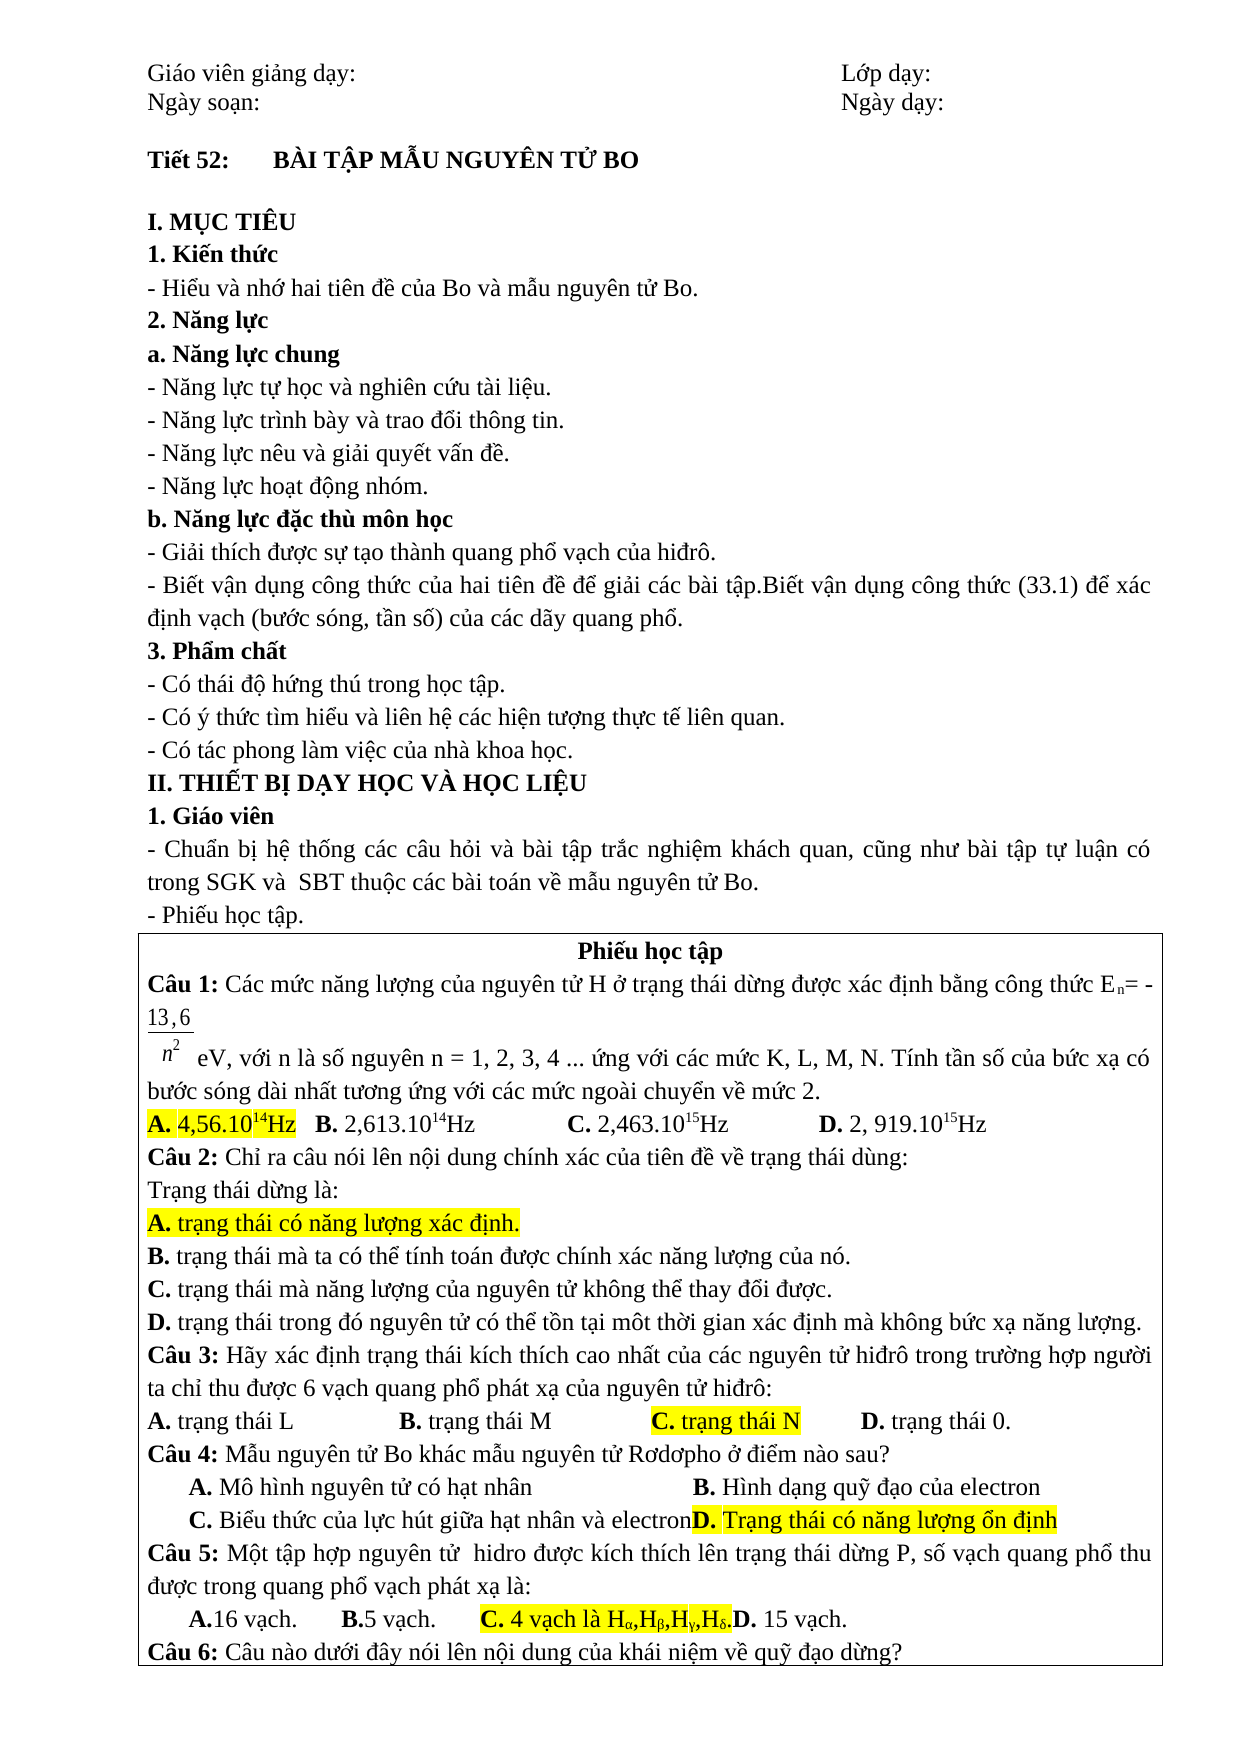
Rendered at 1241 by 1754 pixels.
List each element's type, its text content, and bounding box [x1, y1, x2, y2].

text Câu 3: Hãy xác định trạng thái kích thích cao nhất của các nguyên tử hiđrô trong trường hợp người ta chỉ thu được 6 vạch quang phổ phát xạ của nguyên tử hiđrô: [139, 1337, 1162, 1402]
text - Có thái độ hứng thú trong học tập. [147, 669, 1153, 698]
text Ngày soạn: Ngày dạy: [147, 87, 1153, 116]
text - Năng lực trình bày và trao đổi thông tin. [147, 405, 1153, 433]
text - Có ý thức tìm hiểu và liên hệ các hiện tượng thực tế liên quan. [147, 702, 1153, 731]
text 1. Giáo viên [147, 801, 1153, 830]
text Câu 2: Chỉ ra câu nói lên nội dung chính xác của tiên đề về trạng thái dùng: [139, 1139, 1162, 1171]
text Phiếu học tập [139, 934, 1162, 965]
text A. 4,56.1014Hz B. 2,613.1014Hz C. 2,463.1015Hz D. 2, 919.1015Hz [139, 1106, 1162, 1138]
text - Hiểu và nhớ hai tiên đề của Bo và mẫu nguyên tử Bo. [147, 273, 1153, 301]
text Trạng thái dừng là: [139, 1172, 1162, 1204]
text - Năng lực tự học và nghiên cứu tài liệu. [147, 372, 1153, 400]
text 3. Phẩm chất [147, 636, 1153, 664]
text C. trạng thái mà năng lượng của nguyên tử không thể thay đổi được. [139, 1271, 1162, 1303]
text - Giải thích được sự tạo thành quang phổ vạch của hiđrô. [147, 537, 1153, 566]
text D. trạng thái trong đó nguyên tử có thể tồn tại môt thời gian xác định mà không bức xạ năng lượng. [139, 1304, 1162, 1336]
text A. trạng thái có năng lượng xác định. [139, 1205, 1162, 1237]
text - Năng lực nêu và giải quyết vấn đề. [147, 438, 1153, 466]
text a. Năng lực chung [147, 339, 1153, 367]
text Câu 5: Một tập hợp nguyên tử hidro được kích thích lên trạng thái dừng P, số vạch quang phổ thu được trong quang phổ vạch phát xạ là: [139, 1535, 1162, 1600]
text A. trạng thái L B. trạng thái M C. trạng thái N D. trạng thái 0. [139, 1403, 1162, 1435]
text A.16 vạch. B.5 vạch. C. 4 vạch là Hα,Hβ,Hγ,Hδ.D. 15 vạch. [139, 1601, 1162, 1633]
text - Năng lực hoạt động nhóm. [147, 471, 1153, 499]
text 2. Năng lực [147, 306, 1153, 334]
text A. Mô hình nguyên tử có hạt nhân B. Hình dạng quỹ đạo của electron [139, 1469, 1162, 1501]
text Giáo viên giảng dạy: Lớp dạy: [147, 58, 1153, 87]
text C. Biểu thức của lực hút giữa hạt nhân và electronD. Trạng thái có năng lượng ổn định [139, 1502, 1162, 1534]
text b. Năng lực đặc thù môn học [147, 504, 1153, 532]
text II. THIẾT BỊ DẠY HỌC VÀ HỌC LIỆU [147, 768, 1153, 797]
text - Phiếu học tập. [147, 900, 1153, 929]
text 1. Kiến thức [147, 239, 1153, 268]
text - Biết vận dụng công thức của hai tiên đề để giải các bài tập.Biết vận dụng công thức (33.1) để xác định vạch (bước sóng, tần số) của các dãy quang phổ. [147, 570, 1153, 632]
text - Có tác phong làm việc của nhà khoa học. [147, 735, 1153, 764]
text B. trạng thái mà ta có thể tính toán được chính xác năng lượng của nó. [139, 1238, 1162, 1270]
text - Chuẩn bị hệ thống các câu hỏi và bài tập trắc nghiệm khách quan, cũng như bài tập tự luận có trong SGK và SBT thuộc các bài toán về mẫu nguyên tử Bo. [147, 834, 1153, 896]
text I. MỤC TIÊU [147, 207, 1153, 235]
text Câu 4: Mẫu nguyên tử Bo khác mẫu nguyên tử Rơdơpho ở điểm nào sau? [139, 1436, 1162, 1468]
text Câu 1: Các mức năng lượng của nguyên tử H ở trạng thái dừng được xác định bằng công thức En= - eV, với n là số nguyên n = 1, 2, 3, 4 ... ứng với các mức K, L, M, N. Tính tần số của bức xạ có bước sóng dài nhất tương ứng với các mức ngoài chuyển về mức 2. [139, 966, 1162, 1104]
text Tiết 52: BÀI TẬP MẪU NGUYÊN TỬ BO [147, 145, 1153, 173]
text Câu 6: Câu nào dưới đây nói lên nội dung của khái niệm về quỹ đạo dừng? [139, 1634, 1162, 1665]
